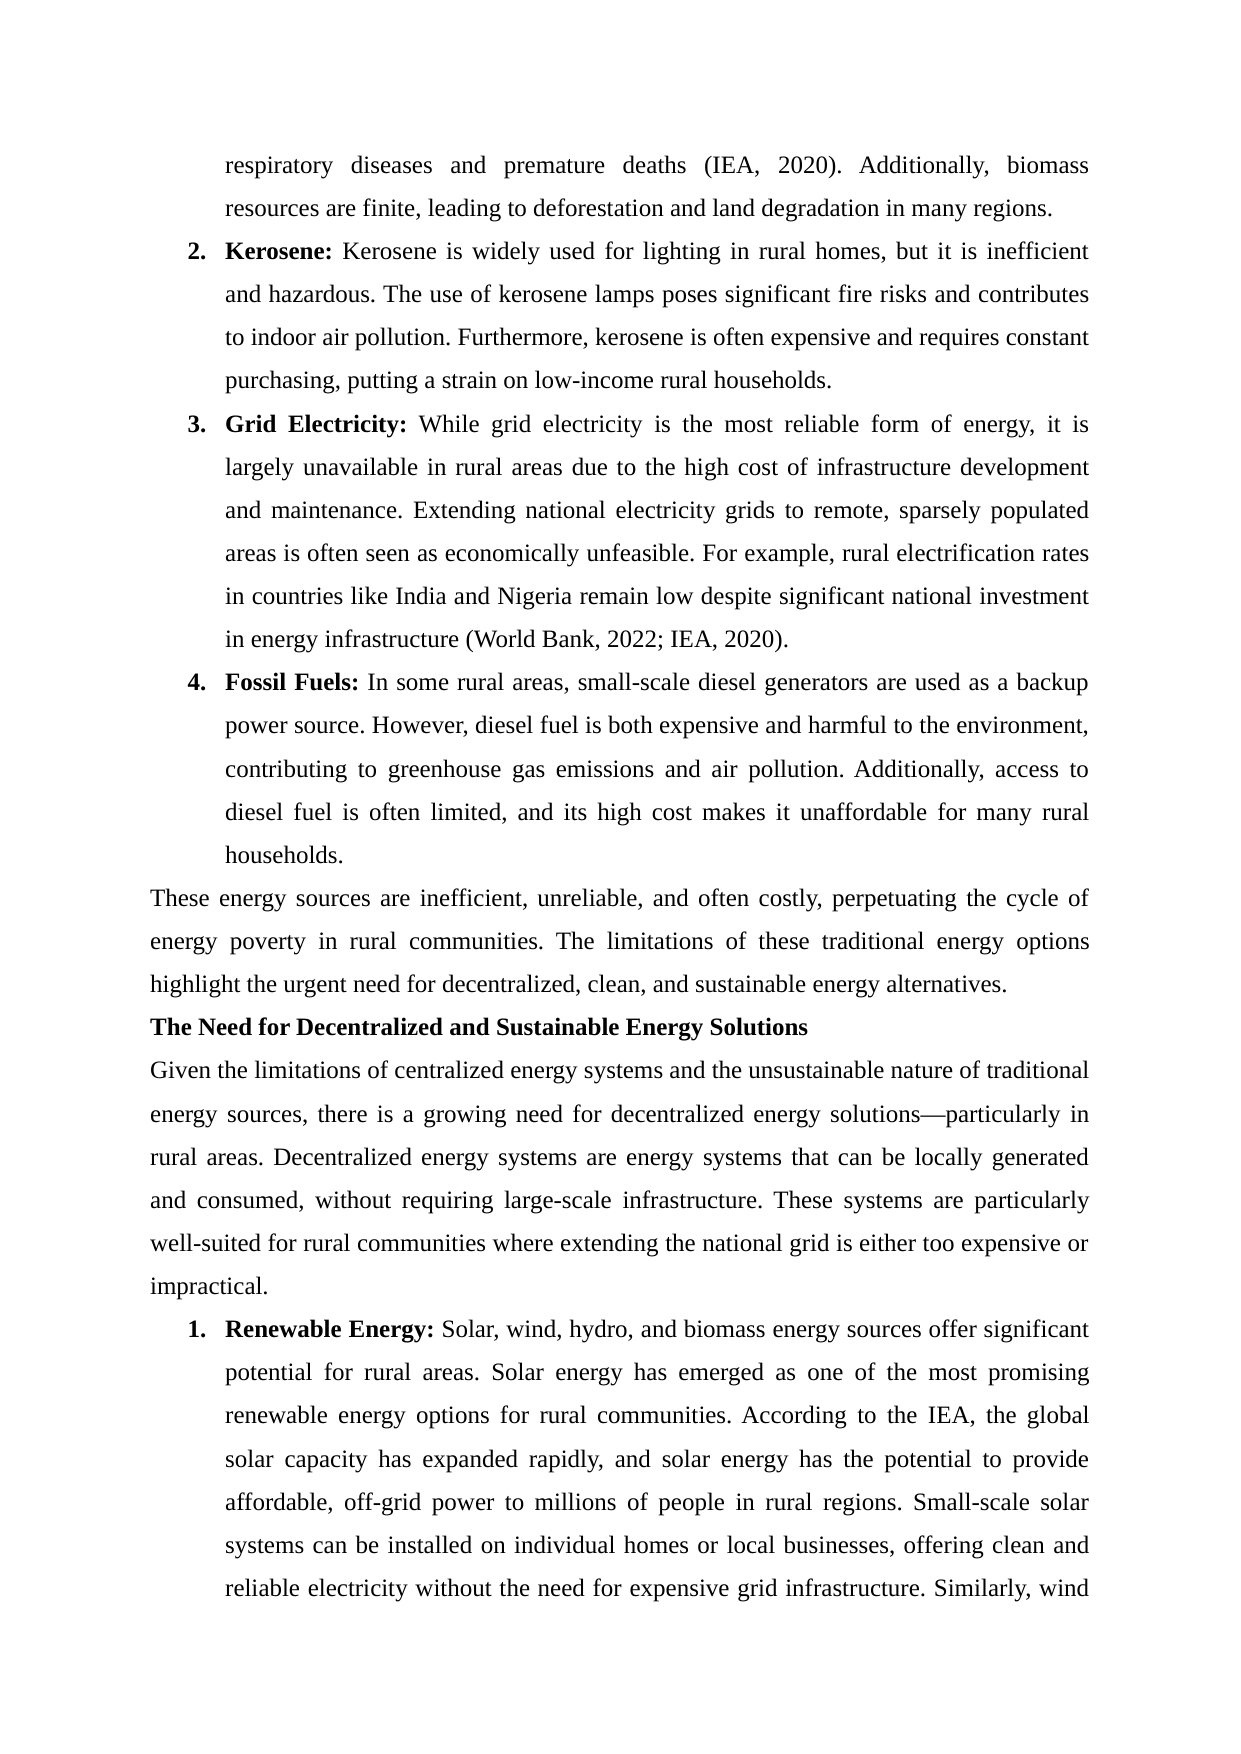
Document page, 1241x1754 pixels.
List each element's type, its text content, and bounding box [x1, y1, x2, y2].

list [187, 150, 1090, 222]
list Fossil Fuels: In some rural areas, small-scale diesel generators are used as a backup power source. However, diesel fuel is both expensive and harmful to the environment, contributing to greenhouse gas emissions and air pollution. Additionally, access to diesel fuel is often limited, and its high cost makes it unaffordable for many rural households. [187, 667, 1090, 869]
text These energy sources are inefficient, unreliable, and often costly, perpetuating the cycle of energy poverty in rural communities. The limitations of these traditional energy options highlight the urgent need for decentralized, clean, and sustainable energy alternatives. [150, 883, 1090, 998]
list Grid Electricity: While grid electricity is the most reliable form of energy, it is largely unavailable in rural areas due to the high cost of infrastructure development and maintenance. Extending national electricity grids to remote, sparsely populated areas is often seen as economically unfeasible. For example, rural electrification rates in countries like India and Nigeria remain low despite significant national investment in energy infrastructure (World Bank, 2022; IEA, 2020). [187, 409, 1090, 653]
text The Need for Decentralized and Sustainable Energy Solutions [150, 1012, 1090, 1041]
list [187, 1314, 1090, 1602]
text Given the limitations of centralized energy systems and the unsustainable nature of traditional energy sources, there is a growing need for decentralized energy solutions—particularly in rural areas. Decentralized energy systems are energy systems that can be locally generated and consumed, without requiring large-scale infrastructure. These systems are particularly well-suited for rural communities where extending the national grid is either too expensive or impractical. [150, 1056, 1090, 1300]
list Kerosene: Kerosene is widely used for lighting in rural homes, but it is inefficient and hazardous. The use of kerosene lamps poses significant fire risks and contributes to indoor air pollution. Furthermore, kerosene is often expensive and requires constant purchasing, putting a strain on low-income rural households. [187, 236, 1090, 394]
